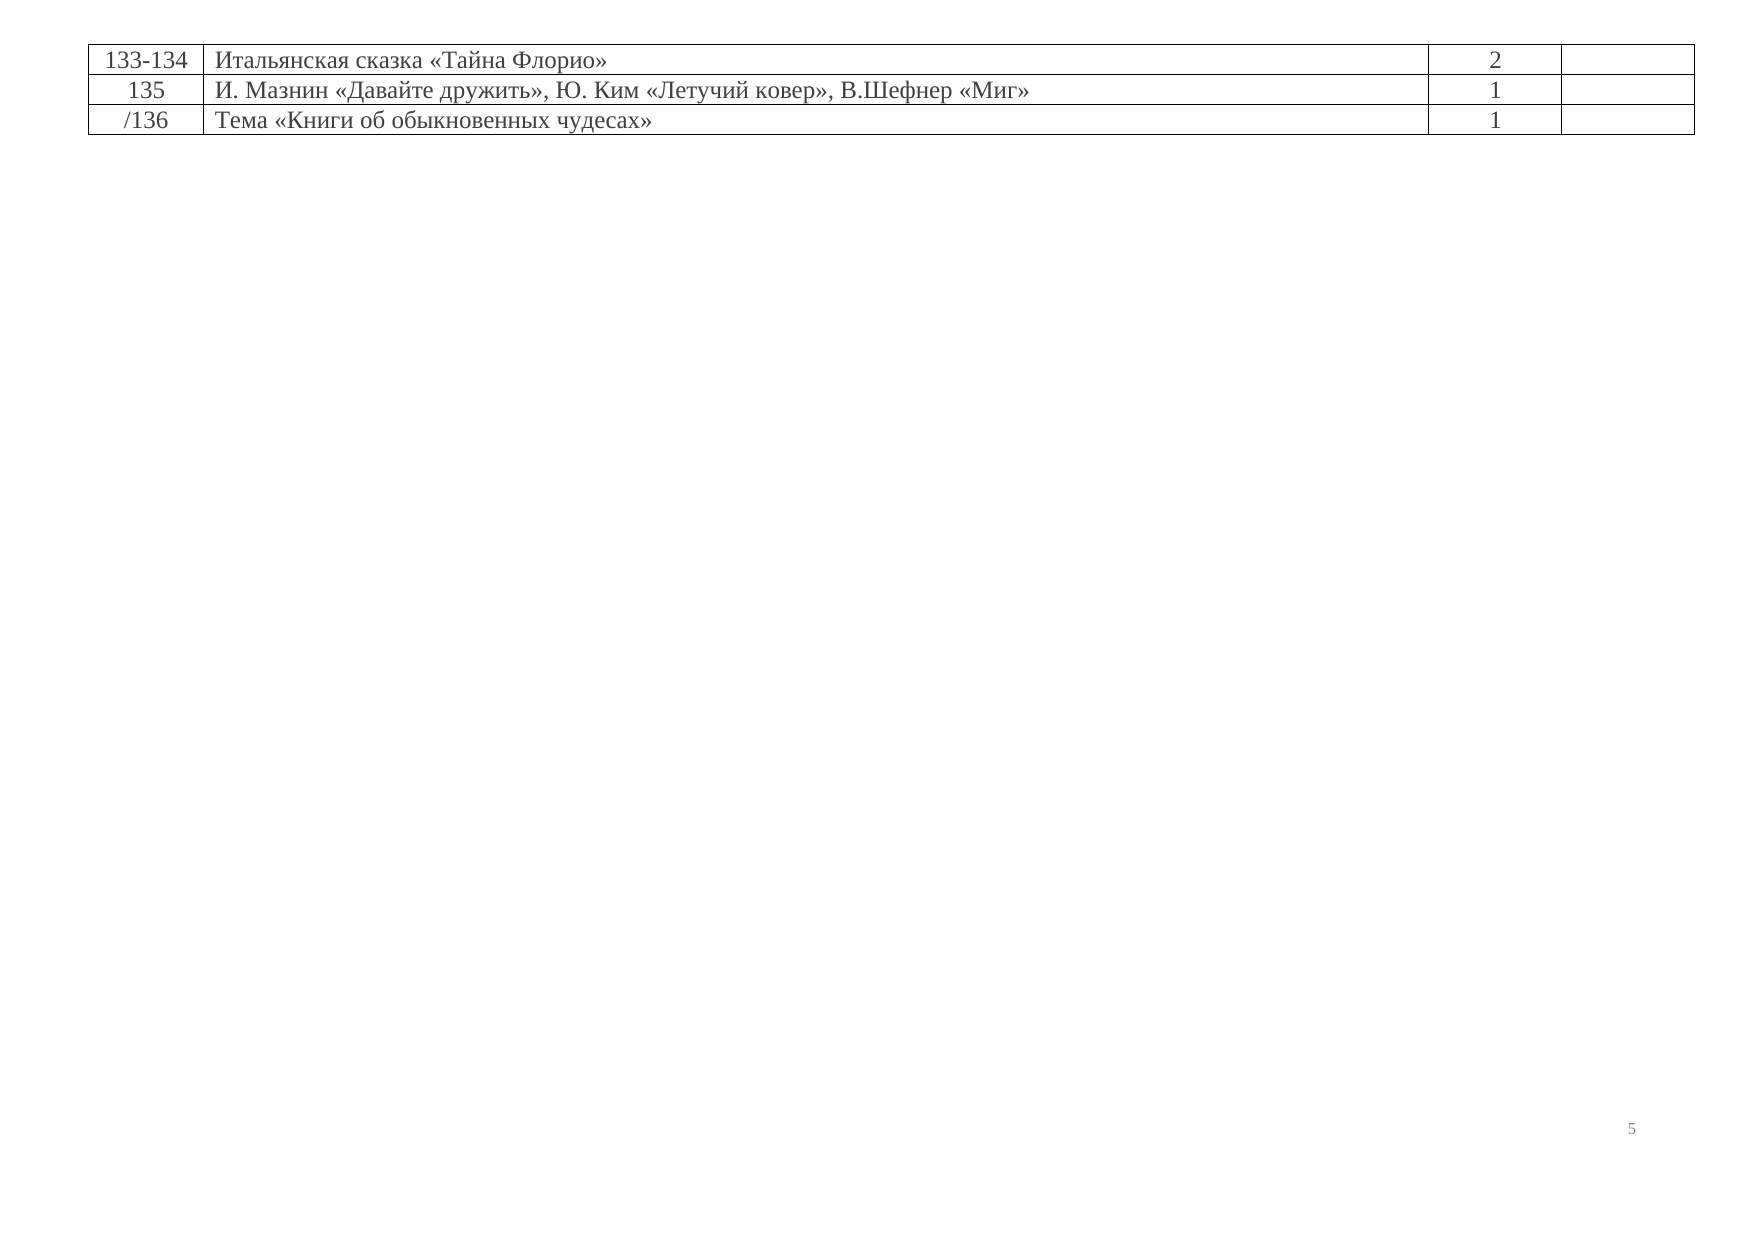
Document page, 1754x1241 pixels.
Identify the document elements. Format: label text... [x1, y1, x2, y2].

table_cell 133-134 [89, 45, 203, 74]
table_cell И. Мазнин «Давайте дружить», Ю. Ким «Летучий ковер», В.Шефнер «Миг» [204, 75, 1428, 104]
table_cell [1562, 45, 1694, 74]
table_cell Тема «Книги об обыкновенных чудесах» [204, 105, 1428, 134]
table_cell /136 [89, 105, 203, 134]
table_cell 1 [1429, 105, 1561, 134]
table_cell Итальянская сказка «Тайна Флорио» [204, 45, 1428, 74]
table_cell 1 [1429, 75, 1561, 104]
table_cell 2 [1429, 45, 1561, 74]
table_cell 135 [89, 75, 203, 104]
table_cell [1562, 105, 1694, 134]
table_cell [1562, 75, 1694, 104]
